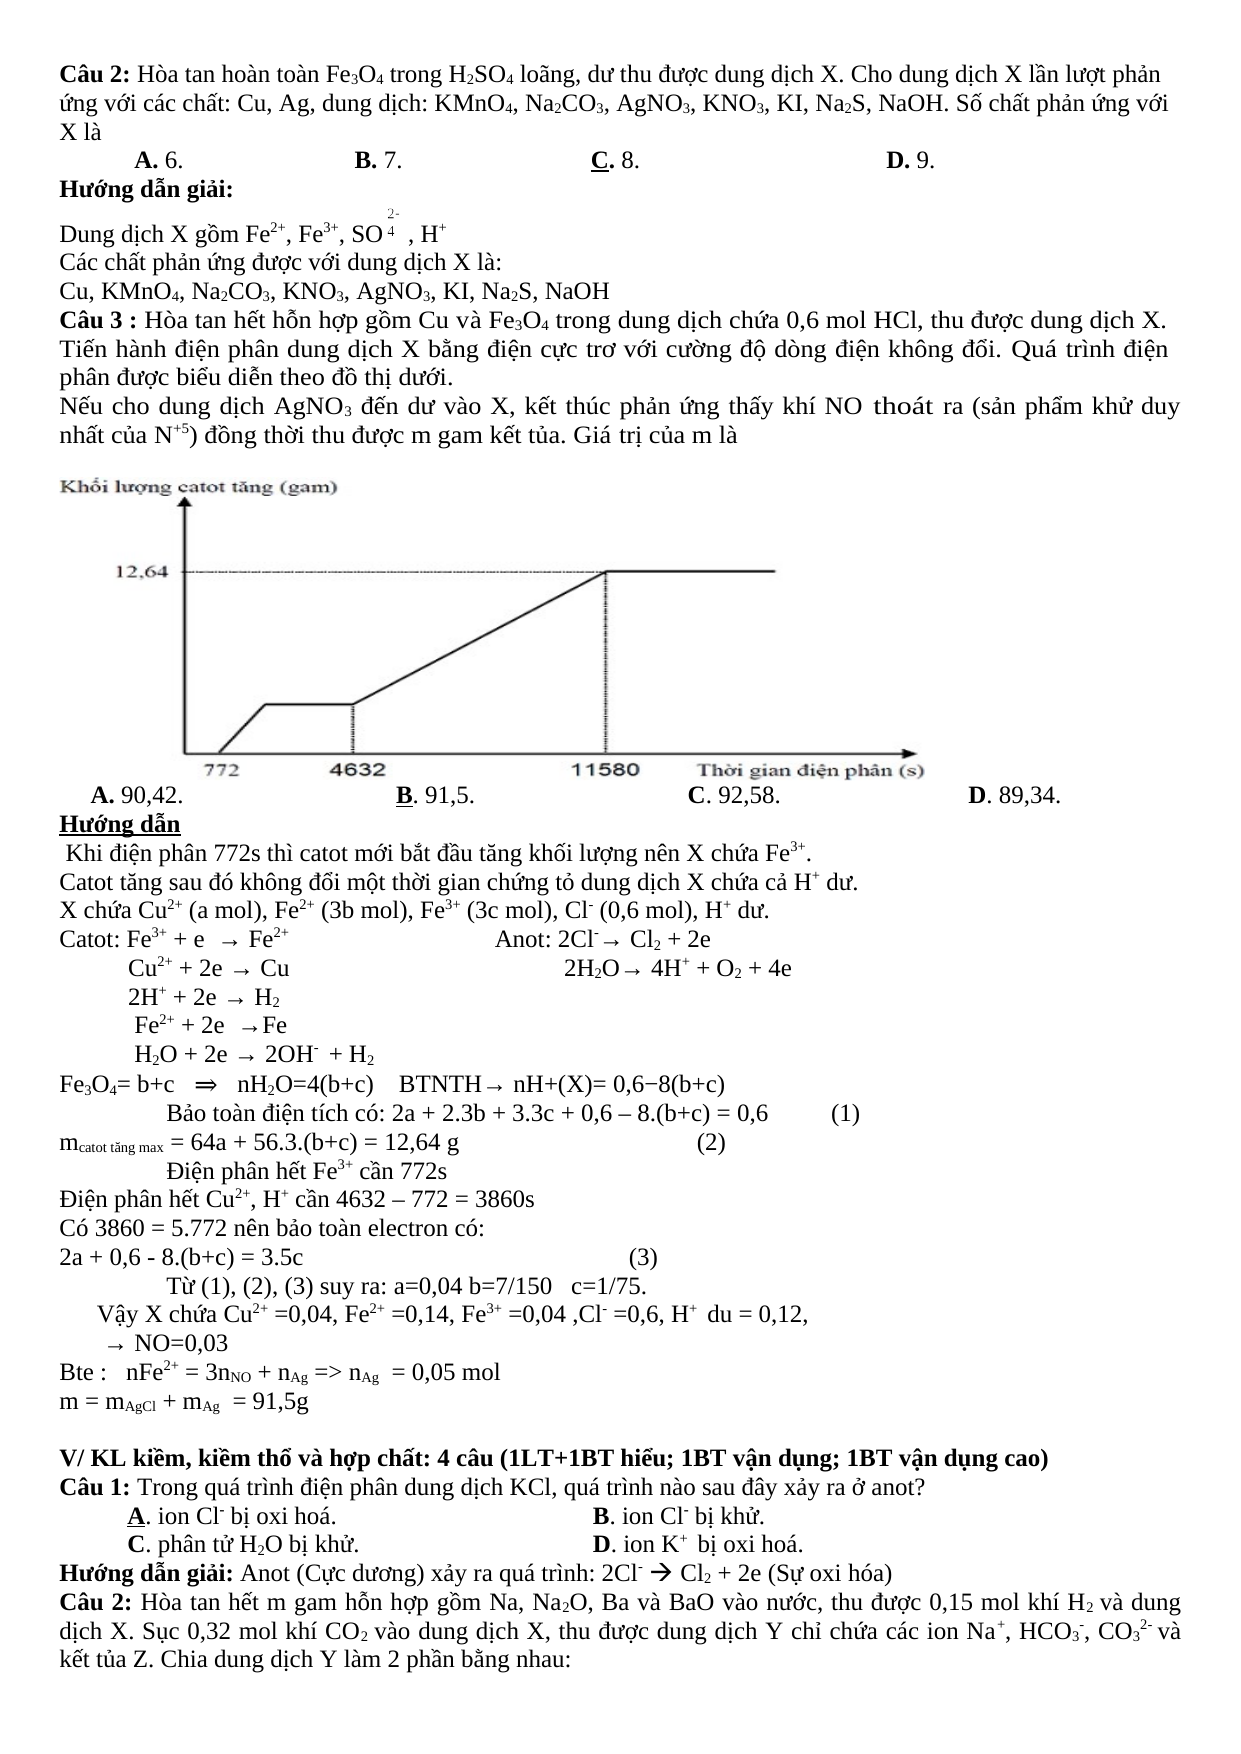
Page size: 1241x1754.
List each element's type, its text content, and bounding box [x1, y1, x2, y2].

text Catot: Fe3+ + e → Fe2+ Anot: 2Cl-→ Cl2 + 2e [59, 924, 1181, 953]
table_cell D. ion K+ bị oxi hoá. [581, 1530, 1138, 1558]
text Dung dịch X gồm Fe2+, Fe3+, SO, H+ [59, 203, 1181, 247]
text Bte : nFe2+ = 3nNO + nAg => nAg = 0,05 mol [59, 1357, 1181, 1386]
text Nếu cho dung dịch AgNO3 đến dư vào X, kết thúc phản ứng thấy khí NO thoát ra (sản phẩm khử duy nhất của N+5) đồng thời thu được m gam kết tủa. Giá trị của m là [59, 391, 1181, 449]
text Catot tăng sau đó không đổi một thời gian chứng tỏ dung dịch X chứa cả H+ dư. [59, 867, 1181, 896]
text A. 90,42. B. 91,5. C. 92,58. D. 89,34. [59, 781, 1181, 809]
text Câu 3 : Hòa tan hết hỗn hợp gồm Cu và Fe3O4 trong dung dịch chứa 0,6 mol HCl, thu được dung dịch X. Tiến hành điện phân dung dịch X bằng điện cực trơ với cường độ dòng điện không đổi. Quá trình điện phân được biểu diễn theo đồ thị dưới. [59, 305, 1168, 391]
text 2a + 0,6 - 8.(b+c) = 3.5c (3) [59, 1242, 1181, 1271]
text Có 3860 = 5.772 nên bảo toàn electron có: [59, 1213, 1181, 1242]
text Cu2+ + 2e → Cu 2H2O→ 4H+ + O2 + 4e [59, 953, 1181, 982]
text  Điện phân hết Fe3+ cần 772s [97, 1156, 1181, 1184]
text A. 6. B. 7. C. 8. D. 9. [59, 145, 1181, 174]
text  Từ (1), (2), (3) suy ra: a=0,04 b=7/150 c=1/75. [97, 1271, 1181, 1299]
table_header B. ion Cl bị khử. [581, 1501, 1138, 1529]
text Hướng dẫn giải: Anot (Cực dương) xảy ra quá trình: 2Cl- Cl2 + 2e (Sự oxi hóa) [59, 1558, 1181, 1587]
text X chứa Cu2+ (a mol), Fe2+ (3b mol), Fe3+ (3c mol), Cl- (0,6 mol), H+ dư. [59, 896, 1181, 924]
text Khi điện phân 772s thì catot mới bắt đầu tăng khối lượng nên X chứa Fe3+. [59, 838, 1181, 867]
text mcatot tăng max = 64a + 56.3.(b+c) = 12,64 g (2) [59, 1127, 1181, 1156]
text Fe2+ + 2e →Fe [59, 1011, 1181, 1039]
picture [59, 477, 925, 781]
text V/ KL kiềm, kiềm thổ và hợp chất: 4 câu (1LT+1BT hiểu; 1BT vận dụng; 1BT vận dụng cao) [59, 1443, 1181, 1472]
table_header A. ion Cl bị oxi hoá. [116, 1501, 581, 1529]
text Cu, KMnO4, Na2CO3, KNO3, AgNO3, KI, Na2S, NaOH [59, 276, 1181, 305]
table_cell C. phân tử H2O bị khử. [116, 1530, 581, 1558]
text 2H+ + 2e → H2 [59, 982, 1181, 1011]
text m = mAgCl + mAg = 91,5g [59, 1386, 1181, 1414]
text Hướng dẫn [59, 809, 1181, 838]
text Câu 1: Trong quá trình điện phân dung dịch KCl, quá trình nào sau đây xảy ra ở anot? [59, 1472, 1181, 1501]
text Câu 2: Hòa tan hoàn toàn Fe3O4 trong H2SO4 loãng, dư thu được dung dịch X. Cho dung dịch X lần lượt phản ứng với các chất: Cu, Ag, dung dịch: KMnO4, Na2CO3, AgNO3, KNO3, KI, Na2S, NaOH. Số chất phản ứng với X là [59, 59, 1181, 145]
text Điện phân hết Cu2+, H+ cần 4632 – 772 = 3860s [59, 1184, 1181, 1213]
text Fe3O4= b+c ⇒ nH2O=4(b+c) BTNTH→ nH+(X)= 0,6−8(b+c) [59, 1068, 1181, 1098]
text Vậy X chứa Cu2+ =0,04, Fe2+ =0,14, Fe3+ =0,04 ,Cl- =0,6, H+ du = 0,12, [97, 1299, 1181, 1328]
text H2O + 2e → 2OH- + H2 [59, 1039, 1181, 1068]
text Câu 2: Hòa tan hết m gam hỗn hợp gồm Na, Na2O, Ba và BaO vào nước, thu được 0,15 mol khí H2 và dung dịch X. Sục 0,32 mol khí CO2 vào dung dịch X, thu được dung dịch Y chỉ chứa các ion Na+, HCO3-, CO32- và kết tủa Z. Chia dung dịch Y làm 2 phần bằng nhau: [59, 1587, 1181, 1673]
text Hướng dẫn giải: [59, 174, 1181, 203]
text Các chất phản ứng được với dung dịch X là: [59, 247, 1181, 276]
text → NO=0,03 [97, 1328, 1181, 1357]
text  Bảo toàn điện tích có: 2a + 2.3b + 3.3c + 0,6 – 8.(b+c) = 0,6 (1) [97, 1098, 1181, 1127]
